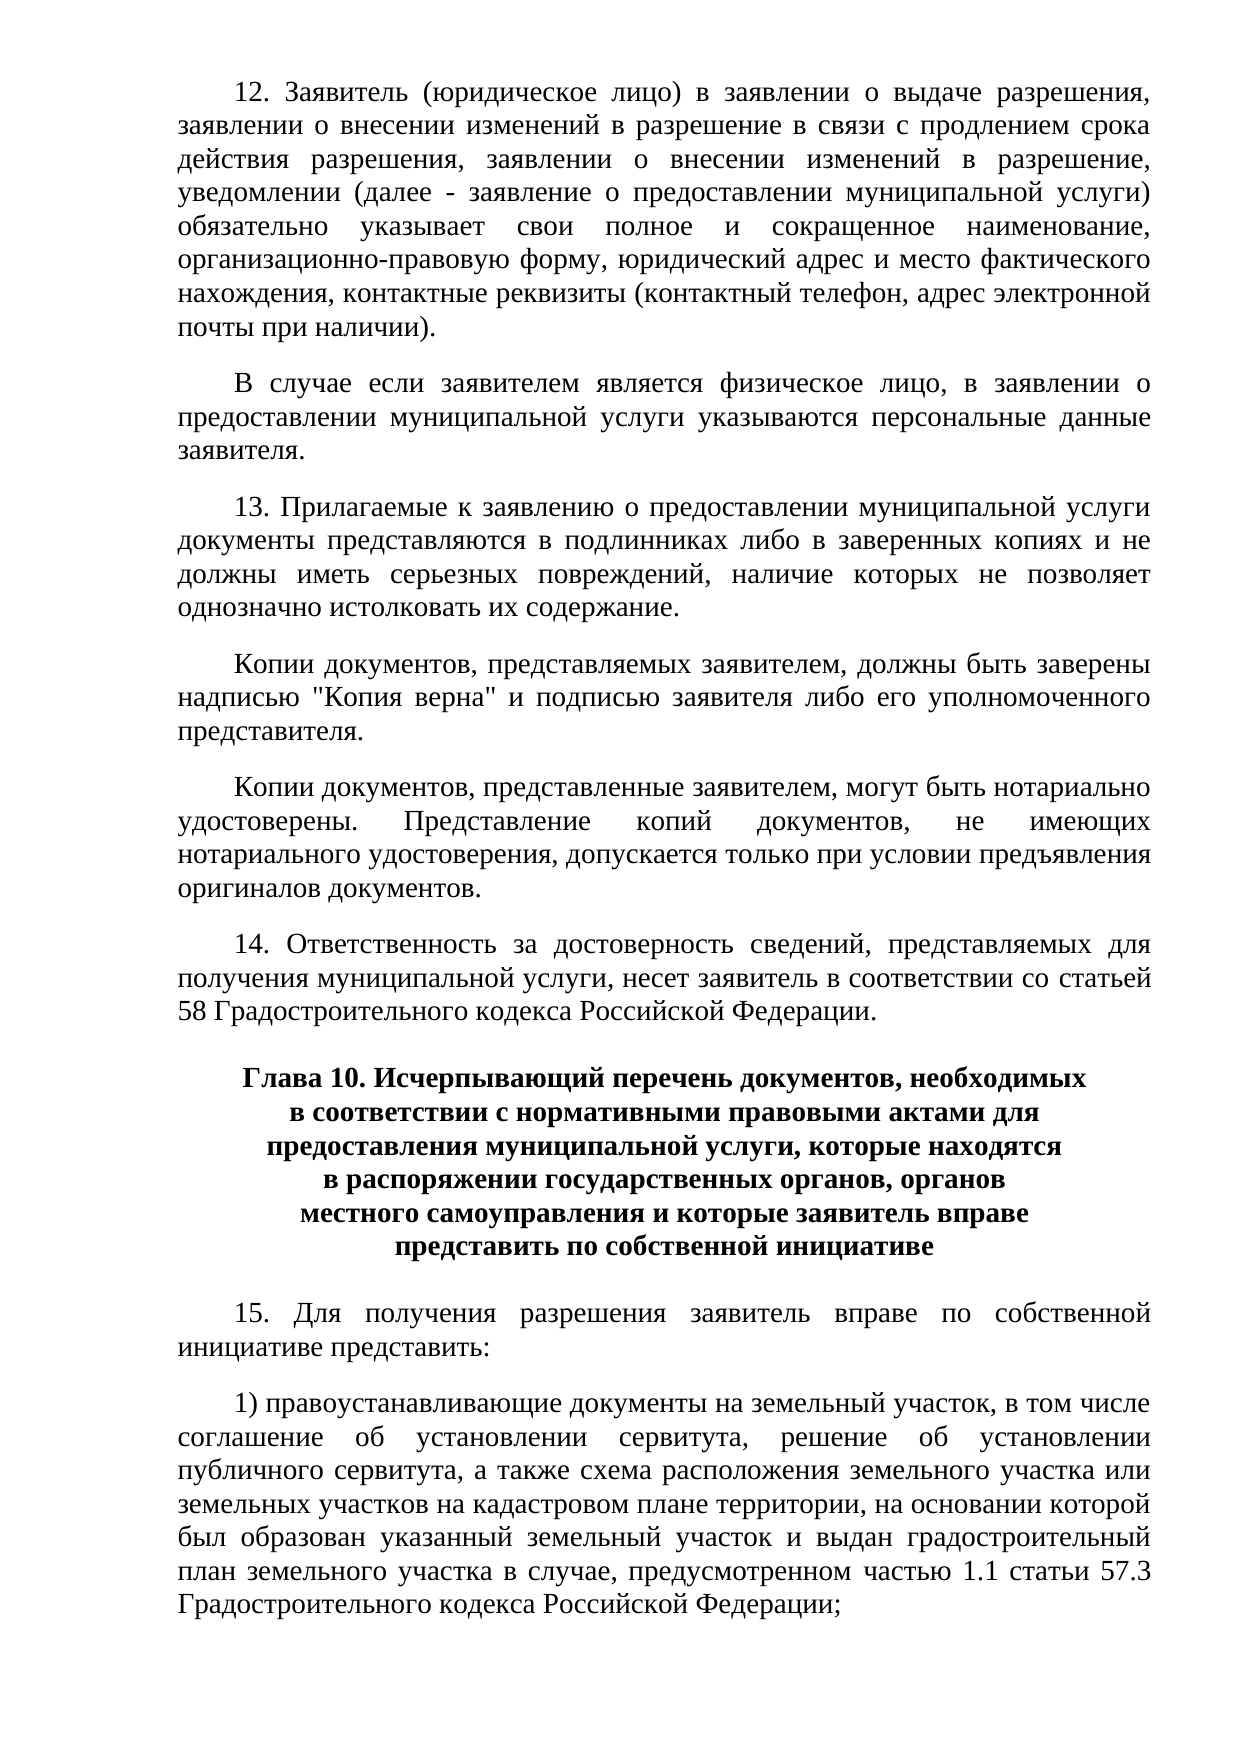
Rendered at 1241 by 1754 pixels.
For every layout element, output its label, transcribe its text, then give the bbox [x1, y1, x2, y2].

title в распоряжении государственных органов, органов [177, 1161, 1152, 1195]
text 15. Для получения разрешения заявитель вправе по собственной инициативе представить: [177, 1295, 1152, 1362]
title Глава 10. Исчерпывающий перечень документов, необходимых [177, 1061, 1152, 1094]
text 1) правоустанавливающие документы на земельный участок, в том числе соглашение об установлении сервитута, решение об установлении публичного сервитута, а также схема расположения земельного участка или земельных участков на кадастровом плане территории, на основании которой был образован указанный земельный участок и выдан градостроительный план земельного участка в случае, предусмотренном частью 1.1 статьи 57.3 Градостроительного кодекса Российской Федерации; [177, 1385, 1152, 1620]
text Копии документов, представленные заявителем, могут быть нотариально удостоверены. Представление копий документов, не имеющих нотариального удостоверения, допускается только при условии предъявления оригиналов документов. [177, 769, 1152, 903]
title местного самоуправления и которые заявитель вправе [177, 1195, 1152, 1228]
text В случае если заявителем является физическое лицо, в заявлении о предоставлении муниципальной услуги указываются персональные данные заявителя. [177, 365, 1152, 466]
text 12. Заявитель (юридическое лицо) в заявлении о выдаче разрешения, заявлении о внесении изменений в разрешение в связи с продлением срока действия разрешения, заявлении о внесении изменений в разрешение, уведомлении (далее - заявление о предоставлении муниципальной услуги) обязательно указывает свои полное и сокращенное наименование, организационно-правовую форму, юридический адрес и место фактического нахождения, контактные реквизиты (контактный телефон, адрес электронной почты при наличии). [177, 74, 1152, 342]
title представить по собственной инициативе [177, 1228, 1152, 1262]
title предоставления муниципальной услуги, которые находятся [177, 1128, 1152, 1161]
text Копии документов, представляемых заявителем, должны быть заверены надписью "Копия верна" и подписью заявителя либо его уполномоченного представителя. [177, 646, 1152, 746]
text 13. Прилагаемые к заявлению о предоставлении муниципальной услуги документы представляются в подлинниках либо в заверенных копиях и не должны иметь серьезных повреждений, наличие которых не позволяет однозначно истолковать их содержание. [177, 489, 1152, 623]
title в соответствии с нормативными правовыми актами для [177, 1094, 1152, 1128]
text 14. Ответственность за достоверность сведений, представляемых для получения муниципальной услуги, несет заявитель в соответствии со статьей 58 Градостроительного кодекса Российской Федерации. [177, 926, 1152, 1027]
